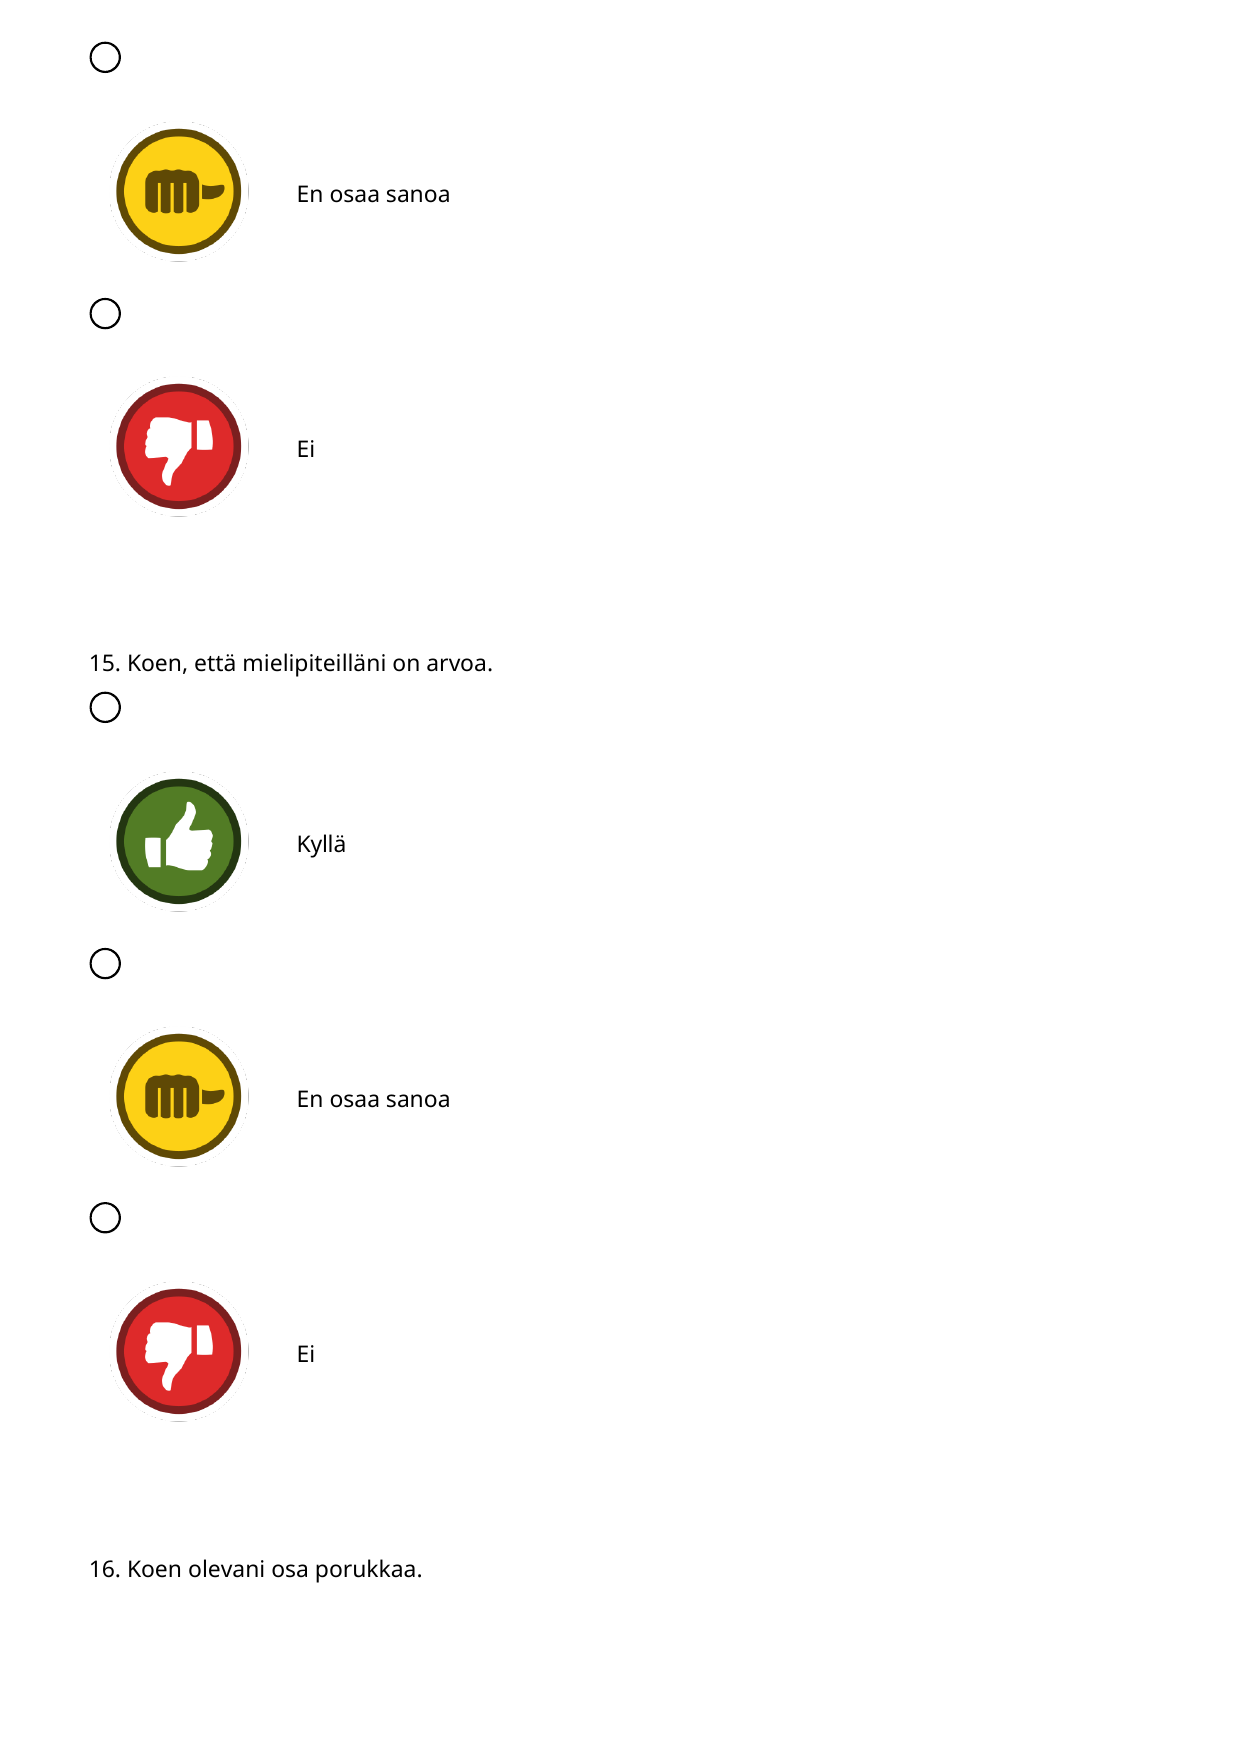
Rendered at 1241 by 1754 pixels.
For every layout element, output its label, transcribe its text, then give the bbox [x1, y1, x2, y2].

text Ei [296, 433, 1090, 464]
text En osaa sanoa [296, 1083, 1090, 1114]
picture [100, 1018, 257, 1175]
text 15. Koen, että mielipiteilläni on arvoa. [88, 646, 1090, 678]
text Ei [296, 1338, 1090, 1369]
picture [100, 368, 257, 525]
picture [100, 113, 257, 270]
text Kyllä [296, 828, 1090, 859]
picture [100, 763, 257, 920]
text 16. Koen olevani osa porukkaa. [88, 1552, 1090, 1583]
text En osaa sanoa [296, 177, 1090, 208]
picture [100, 1273, 257, 1430]
